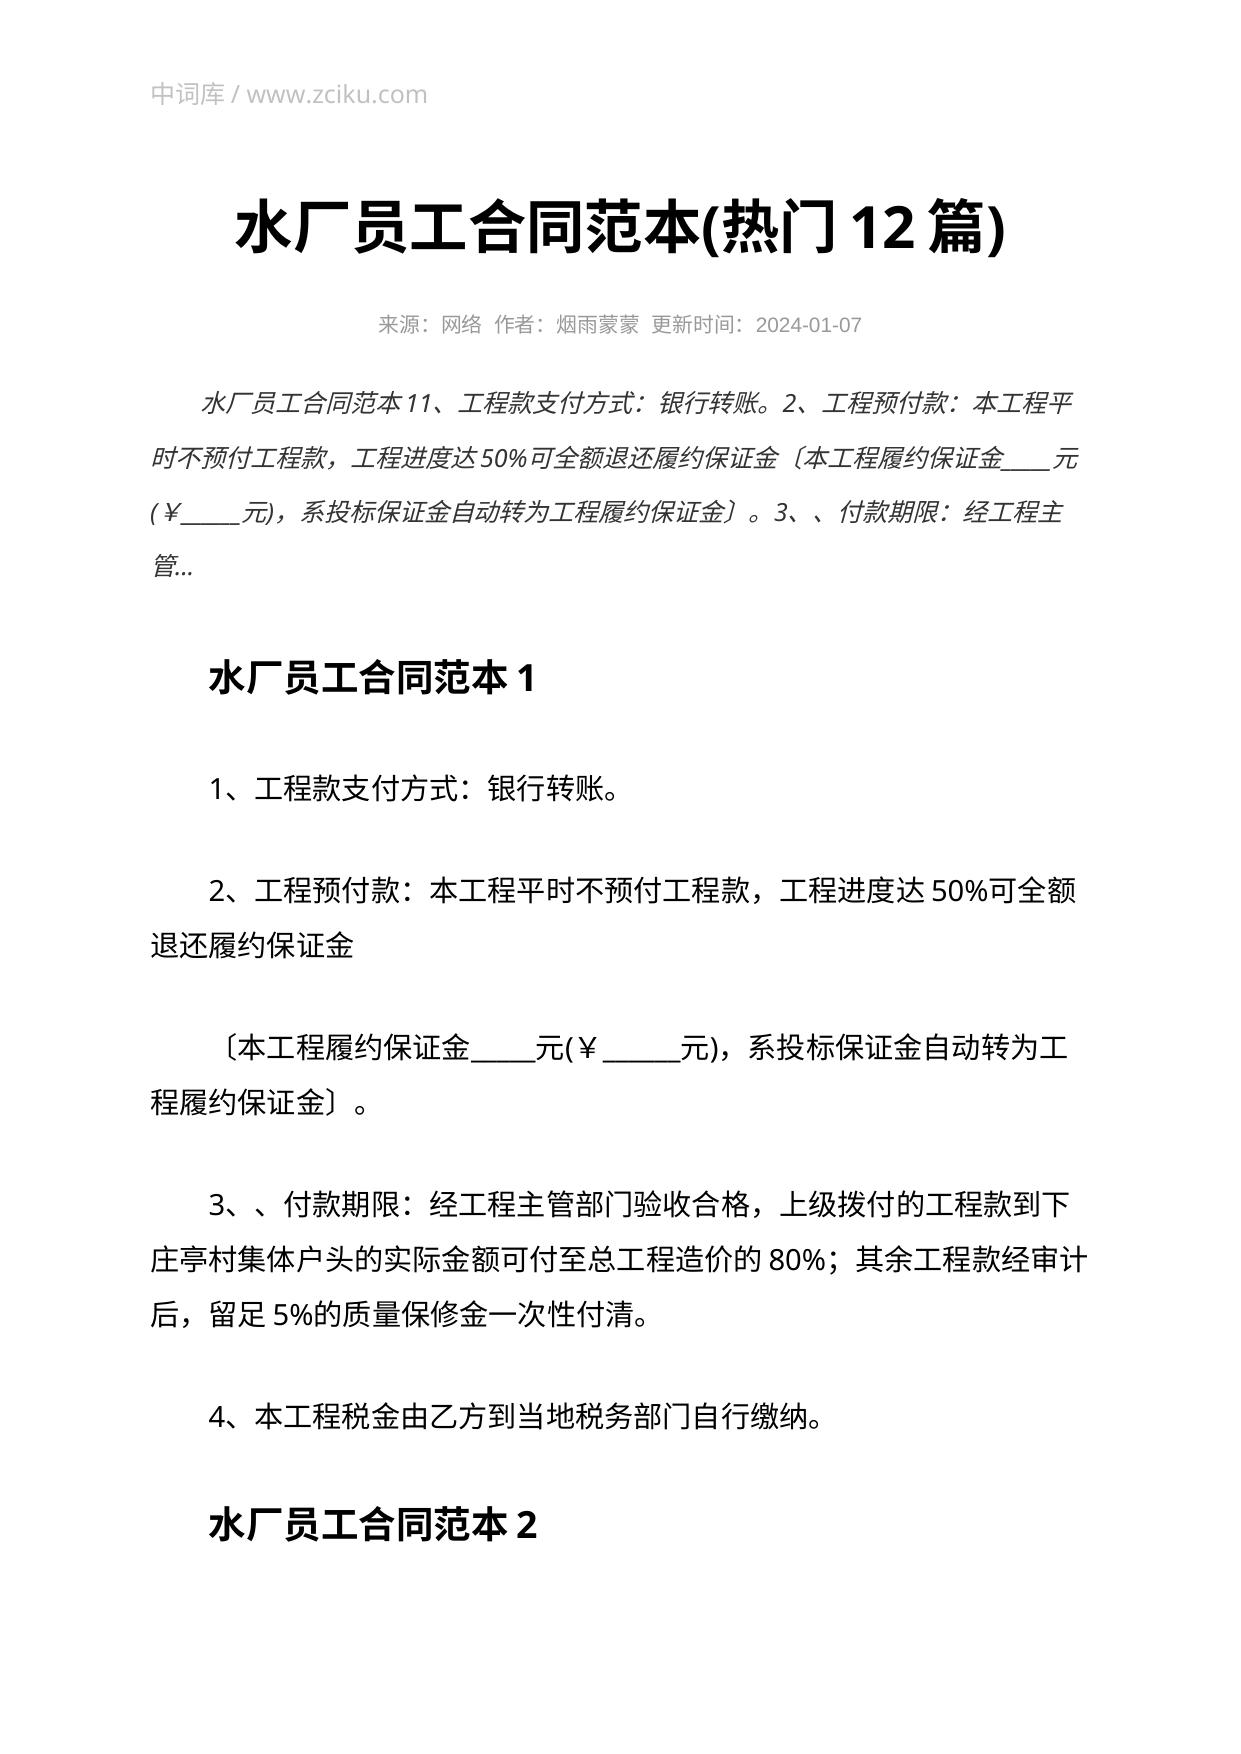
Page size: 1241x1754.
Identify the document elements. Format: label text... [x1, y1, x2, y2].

text 4、本工程税金由乙方到当地税务部门自行缴纳。 [150, 1393, 1090, 1436]
subtitle 水厂员工合同范本(热门12篇) [150, 181, 1090, 266]
text 水厂员工合同范本2 [150, 1495, 1090, 1550]
text 3、、付款期限：经工程主管部门验收合格，上级拨付的工程款到下庄亭村集体户头的实际金额可付至总工程造价的80%；其余工程款经审计后，留足5%的质量保修金一次性付清。 [150, 1181, 1090, 1334]
text 来源：网络 作者：烟雨蒙蒙 更新时间：2024-01-07 [150, 313, 1090, 337]
text 水厂员工合同范本1 [150, 648, 1090, 703]
text 〔本工程履约保证金_____元(￥______元)，系投标保证金自动转为工程履约保证金〕。 [150, 1024, 1090, 1122]
text 2、工程预付款：本工程平时不预付工程款，工程进度达50%可全额退还履约保证金 [150, 868, 1090, 965]
text 1、工程款支付方式：银行转账。 [150, 766, 1090, 808]
text 水厂员工合同范本11、工程款支付方式：银行转账。2、工程预付款：本工程平时不预付工程款，工程进度达50%可全额退还履约保证金〔本工程履约保证金_____元(￥______元)，系投标保证金自动转为工程履约保证金〕。3、、付款期限：经工程主管... [150, 384, 1090, 583]
